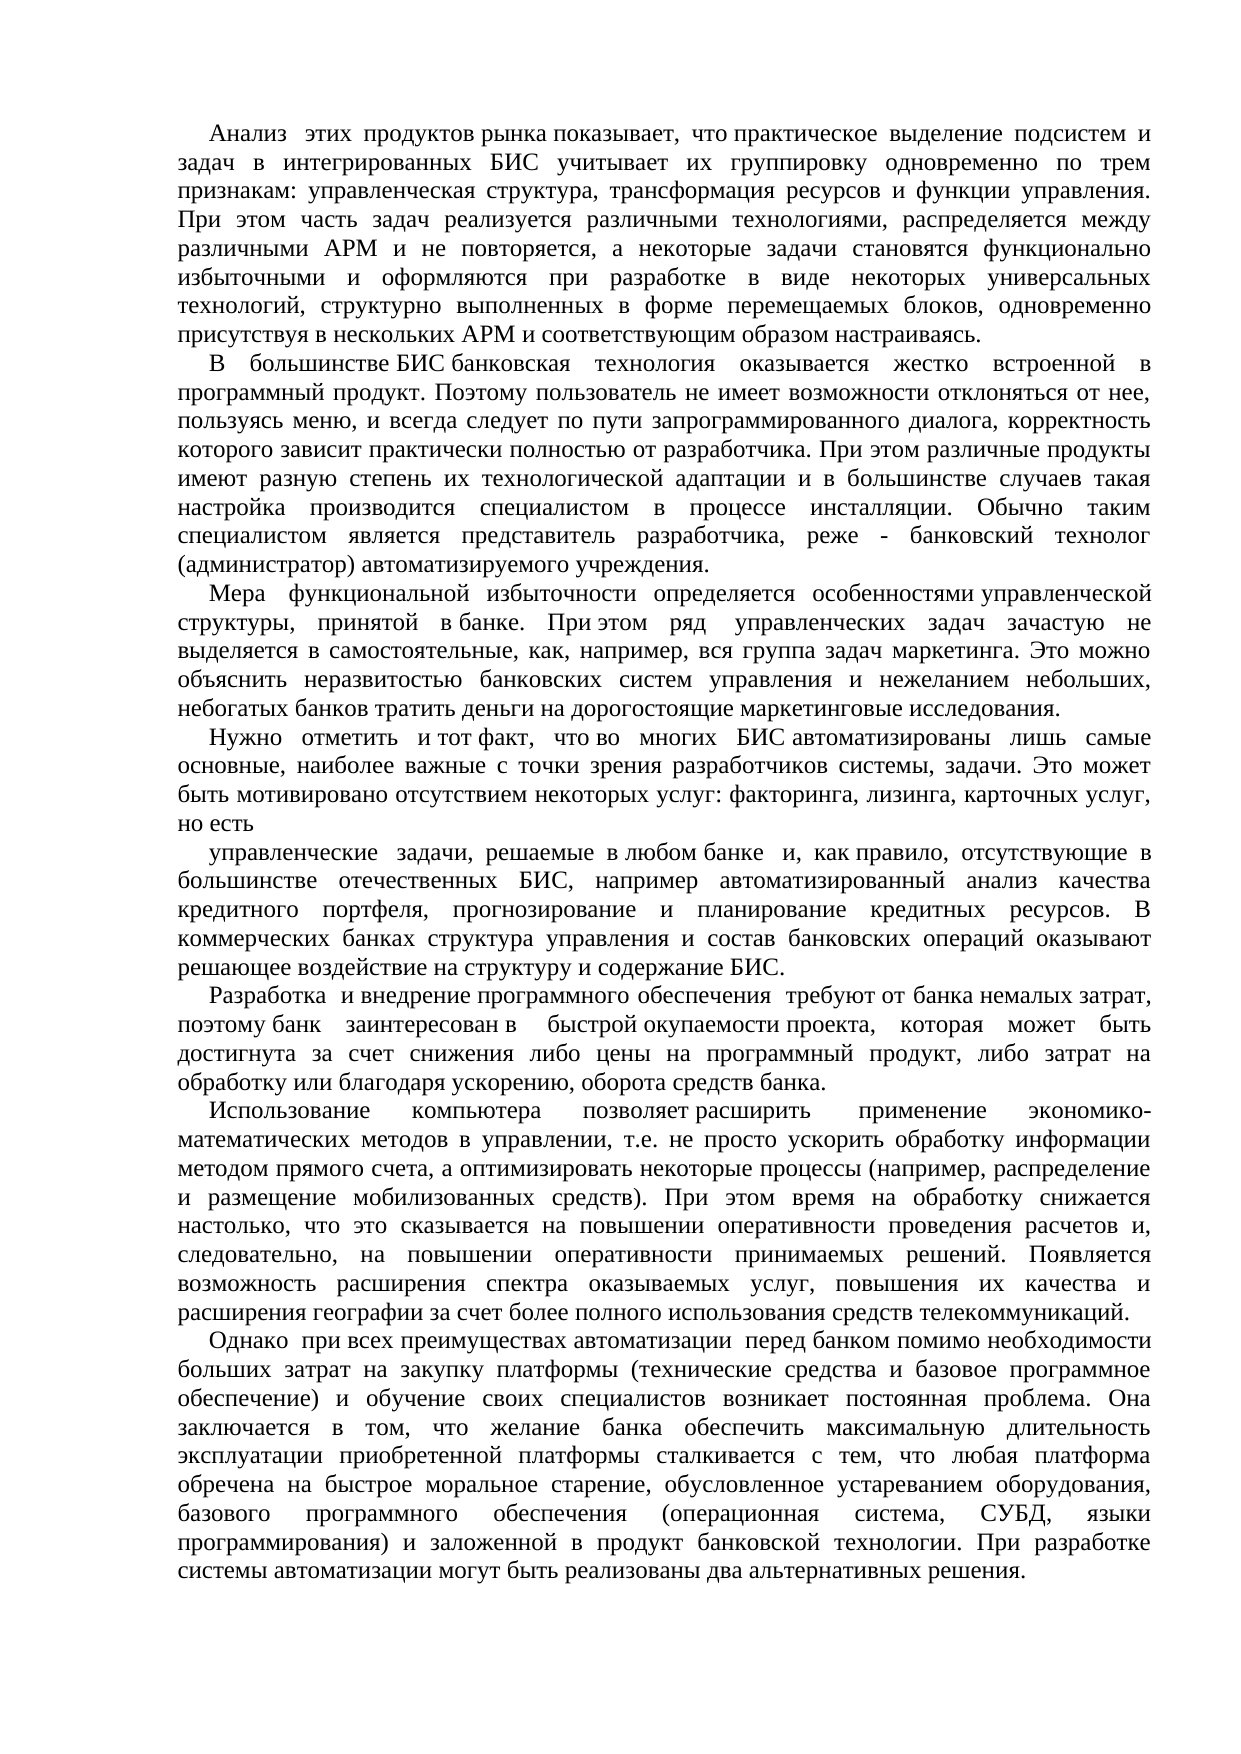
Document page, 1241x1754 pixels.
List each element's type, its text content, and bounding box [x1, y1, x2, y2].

text Однако при всех преимуществах автоматизации перед банком помимо необходимости больших затрат на закупку платформы (технические средства и базовое программное обеспечение) и обучение своих специалистов возникает постоянная проблема. Она заключается в том, что желание банка обеспечить максимальную длительность эксплуатации приобретенной платформы сталкивается с тем, что любая платформа обречена на быстрое моральное старение, обусловленное устареванием оборудования, базового программного обеспечения (операционная система, СУБД, языки программирования) и заложенной в продукт банковской технологии. При разработке системы автоматизации могут быть реализованы два альтернативных решения. [177, 1326, 1152, 1584]
text Нужно отметить и тот факт, что во многих БИС автоматизированы лишь самые основные, наиболее важные с точки зрения разработчиков системы, задачи. Это может быть мотивировано отсутствием некоторых услуг: факторинга, лизинга, карточных услуг, но есть [177, 722, 1152, 837]
text Разработка и внедрение программного обеспечения требуют от банка немалых затрат, поэтому банк заинтересован в быстрой окупаемости проекта, которая может быть достигнута за счет снижения либо цены на программный продукт, либо затрат на обработку или благодаря ускорению, оборота средств банка. [177, 981, 1152, 1096]
text Анализ этих продуктов рынка показывает, что практическое выделение подсистем и задач в интегрированных БИС учитывает их группировку одновременно по трем признакам: управленческая структура, трансформация ресурсов и функции управления. При этом часть задач реализуется различными технологиями, распределяется между различными АРМ и не повторяется, а некоторые задачи становятся функционально избыточными и оформляются при разработке в виде некоторых универсальных технологий, структурно выполненных в форме перемещаемых блоков, одновременно присутствуя в нескольких АРМ и соответствующим образом настраиваясь. [177, 118, 1152, 348]
text управленческие задачи, решаемые в любом банке и, как правило, отсутствующие в большинстве отечественных БИС, например автоматизированный анализ качества кредитного портфеля, прогнозирование и планирование кредитных ресурсов. В коммерческих банках структура управления и состав банковских операций оказывают решающее воздействие на структуру и содержание БИС. [177, 837, 1152, 981]
text В большинстве БИС банковская технология оказывается жестко встроенной в программный продукт. Поэтому пользователь не имеет возможности отклоняться от нее, пользуясь меню, и всегда следует по пути запрограммированного диалога, корректность которого зависит практически полностью от разработчика. При этом различные продукты имеют разную степень их технологической адаптации и в большинстве случаев такая настройка производится специалистом в процессе инсталляции. Обычно таким специалистом является представитель разработчика, реже - банковский технолог (администратор) автоматизируемого учреждения. [177, 348, 1152, 578]
text Использование компьютера позволяет расширить применение экономико-математических методов в управлении, т.е. не просто ускорить обработку информации методом прямого счета, а оптимизировать некоторые процессы (например, распределение и размещение мобилизованных средств). При этом время на обработку снижается настолько, что это сказывается на повышении оперативности проведения расчетов и, следовательно, на повышении оперативности принимаемых решений. Появляется возможность расширения спектра оказываемых услуг, повышения их качества и расширения географии за счет более полного использования средств телекоммуникаций. [177, 1096, 1152, 1326]
text Мера функциональной избыточности определяется особенностями управленческой структуры, принятой в банке. При этом ряд управленческих задач зачастую не выделяется в самостоятельные, как, например, вся группа задач маркетинга. Это можно объяснить неразвитостью банковских систем управления и нежеланием небольших, небогатых банков тратить деньги на дорогостоящие маркетинговые исследования. [177, 578, 1152, 722]
